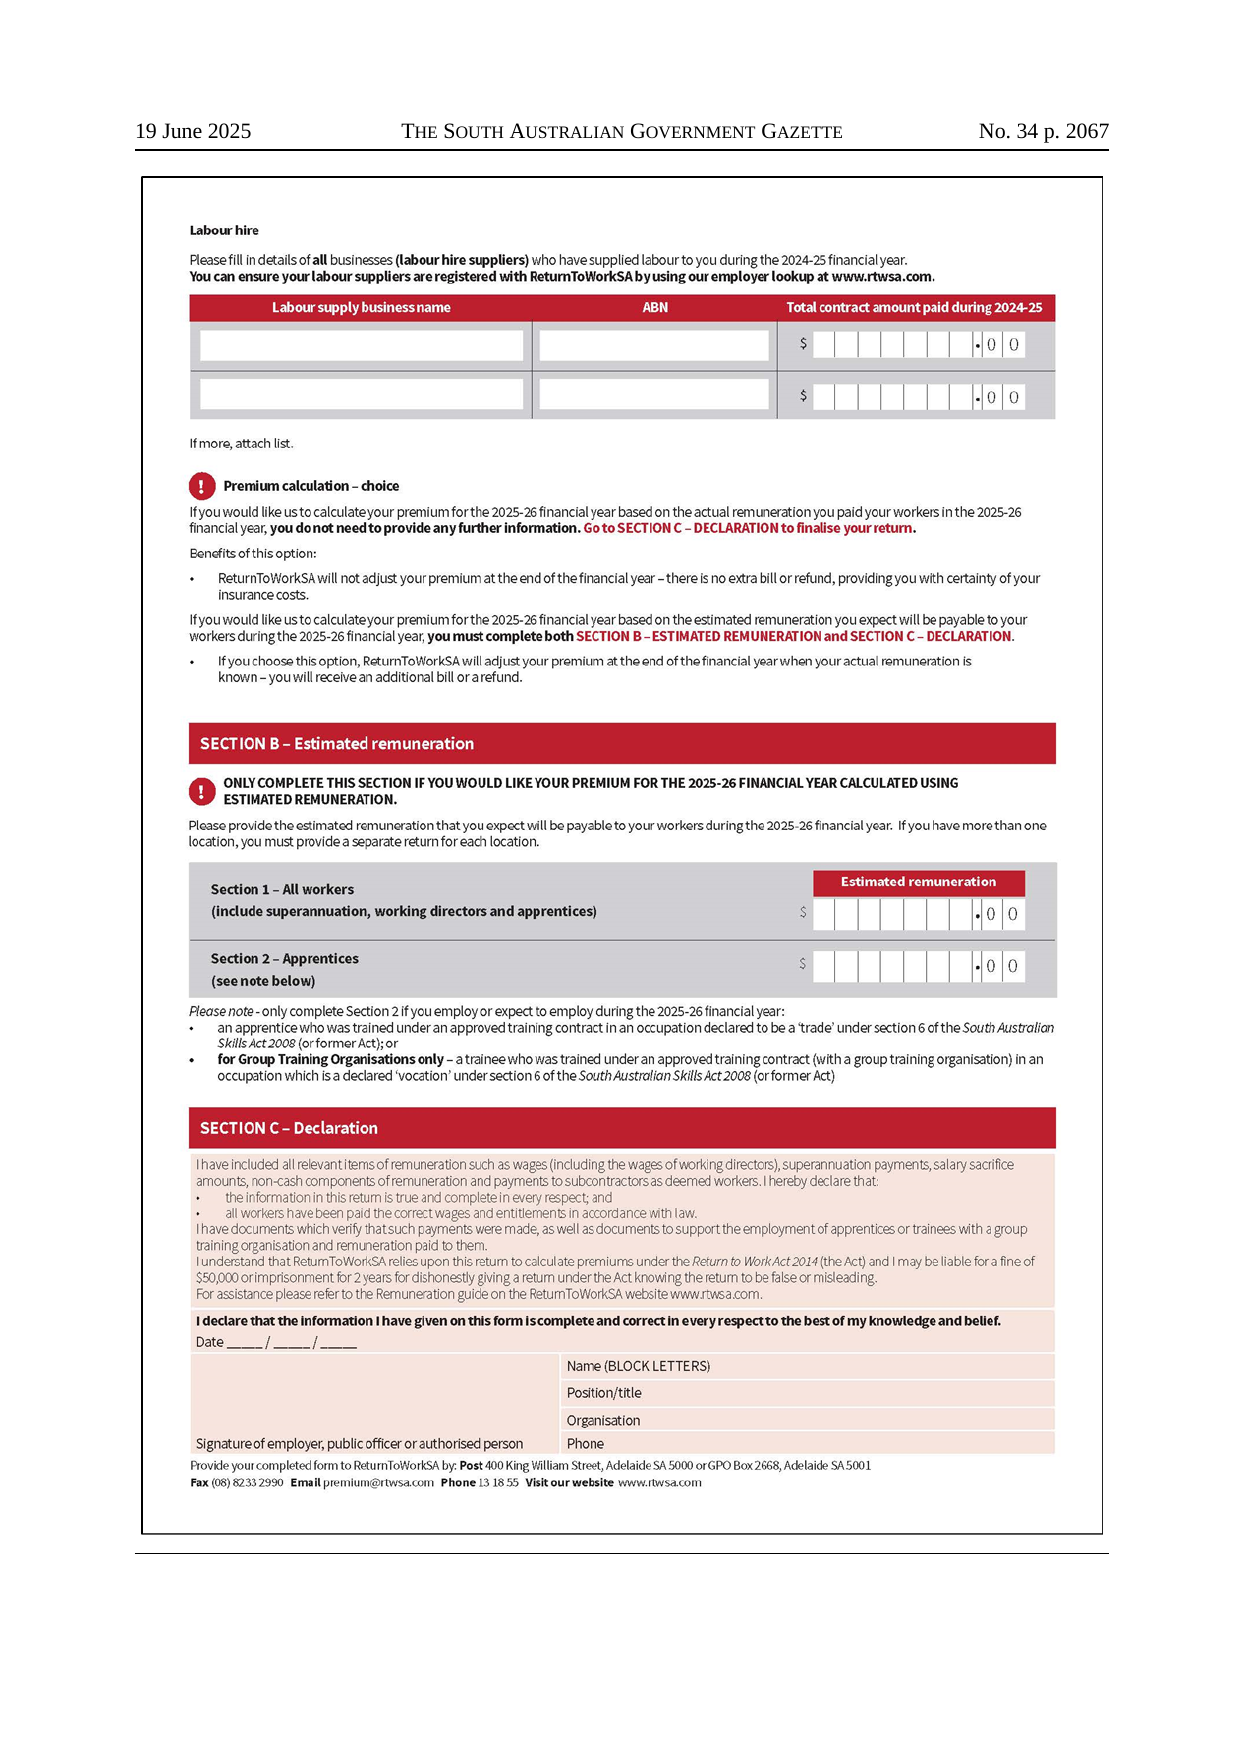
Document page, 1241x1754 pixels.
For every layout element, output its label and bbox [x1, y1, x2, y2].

picture [140, 176, 1103, 1535]
